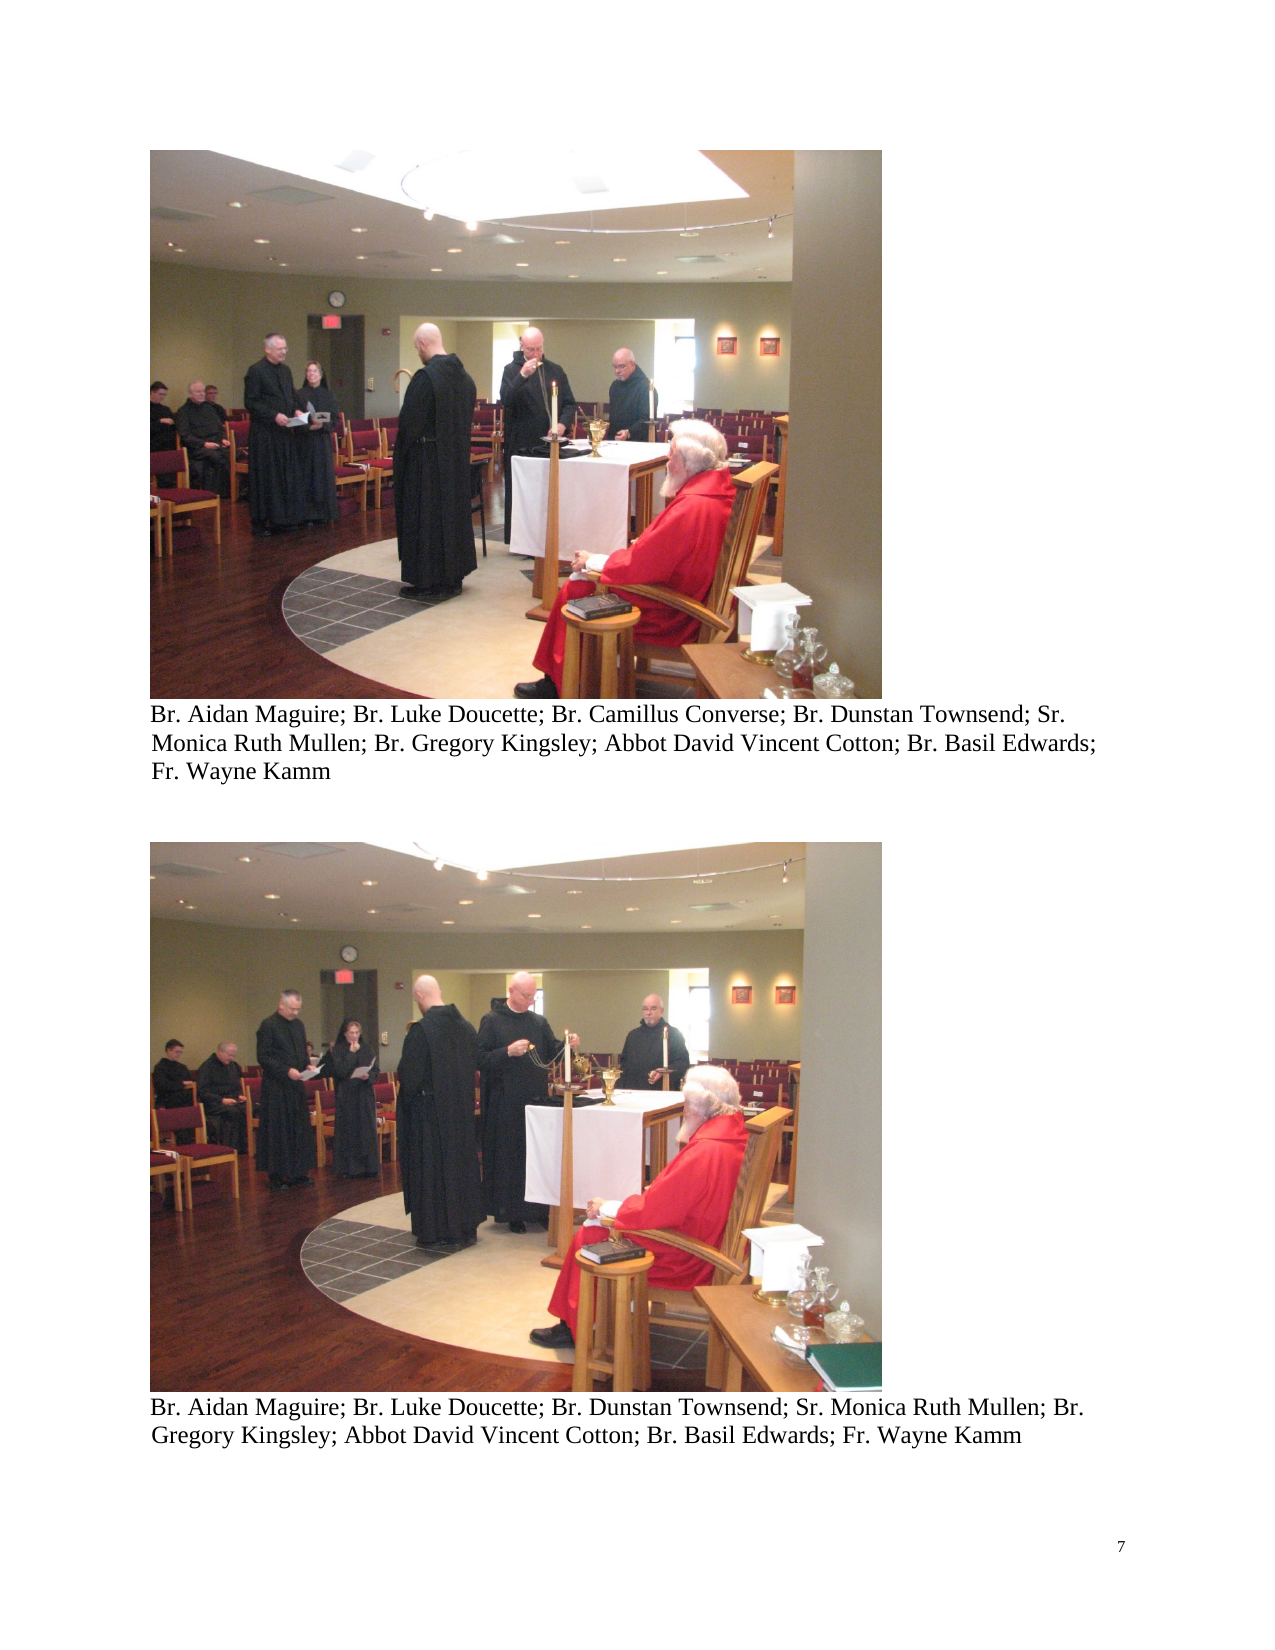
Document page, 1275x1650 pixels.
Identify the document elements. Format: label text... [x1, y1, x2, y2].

text Br. Aidan Maguire; Br. Luke Doucette; Br. Dunstan Townsend; Sr. Monica Ruth Mullen; Br. Gregory Kingsley; Abbot David Vincent Cotton; Br. Basil Edwards; Fr. Wayne Kamm [150, 1392, 1125, 1449]
picture [150, 150, 882, 699]
text Br. Aidan Maguire; Br. Luke Doucette; Br. Camillus Converse; Br. Dunstan Townsend; Sr. Monica Ruth Mullen; Br. Gregory Kingsley; Abbot David Vincent Cotton; Br. Basil Edwards; Fr. Wayne Kamm [150, 699, 1125, 785]
picture [150, 842, 882, 1392]
